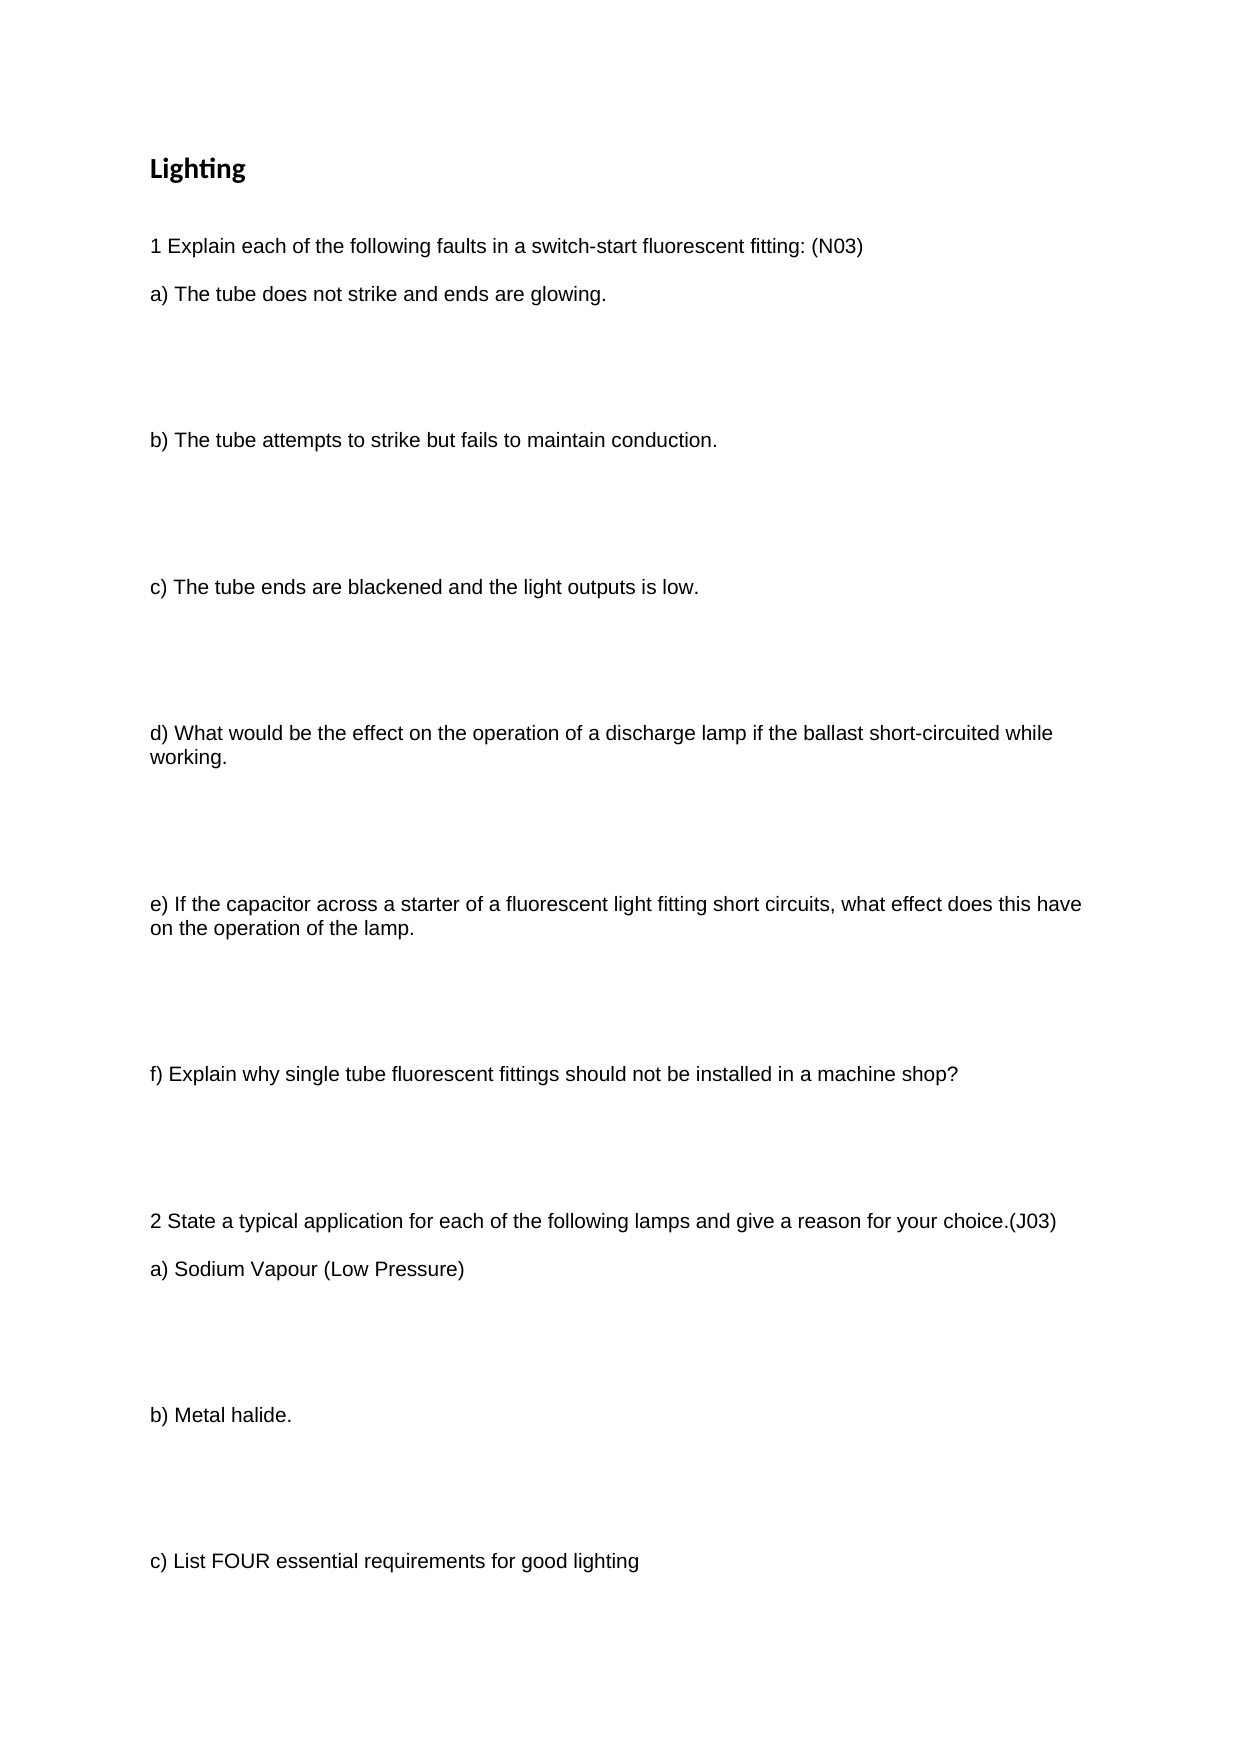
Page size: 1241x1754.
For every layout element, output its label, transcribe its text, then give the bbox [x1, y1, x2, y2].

text b) The tube attempts to strike but fails to maintain conduction. [150, 428, 1090, 452]
text f) Explain why single tube fluorescent fittings should not be installed in a machine shop? [150, 1062, 1090, 1086]
text a) Sodium Vapour (Low Pressure) [150, 1256, 1090, 1280]
text d) What would be the effect on the operation of a discharge lamp if the ballast short-circuited while working. [150, 721, 1090, 769]
text b) Metal halide. [150, 1403, 1090, 1427]
text c) The tube ends are blackened and the light outputs is low. [150, 575, 1090, 599]
text Lighting [150, 150, 1090, 186]
text c) List FOUR essential requirements for good lighting [150, 1549, 1090, 1573]
text e) If the capacitor across a starter of a fluorescent light fitting short circuits, what effect does this have on the operation of the lamp. [150, 892, 1090, 939]
text a) The tube does not strike and ends are glowing. [150, 282, 1090, 306]
text 2 State a typical application for each of the following lamps and give a reason for your choice.(J03) [150, 1208, 1090, 1232]
text 1 Explain each of the following faults in a switch-start fluorescent fitting: (N03) [150, 234, 1090, 258]
